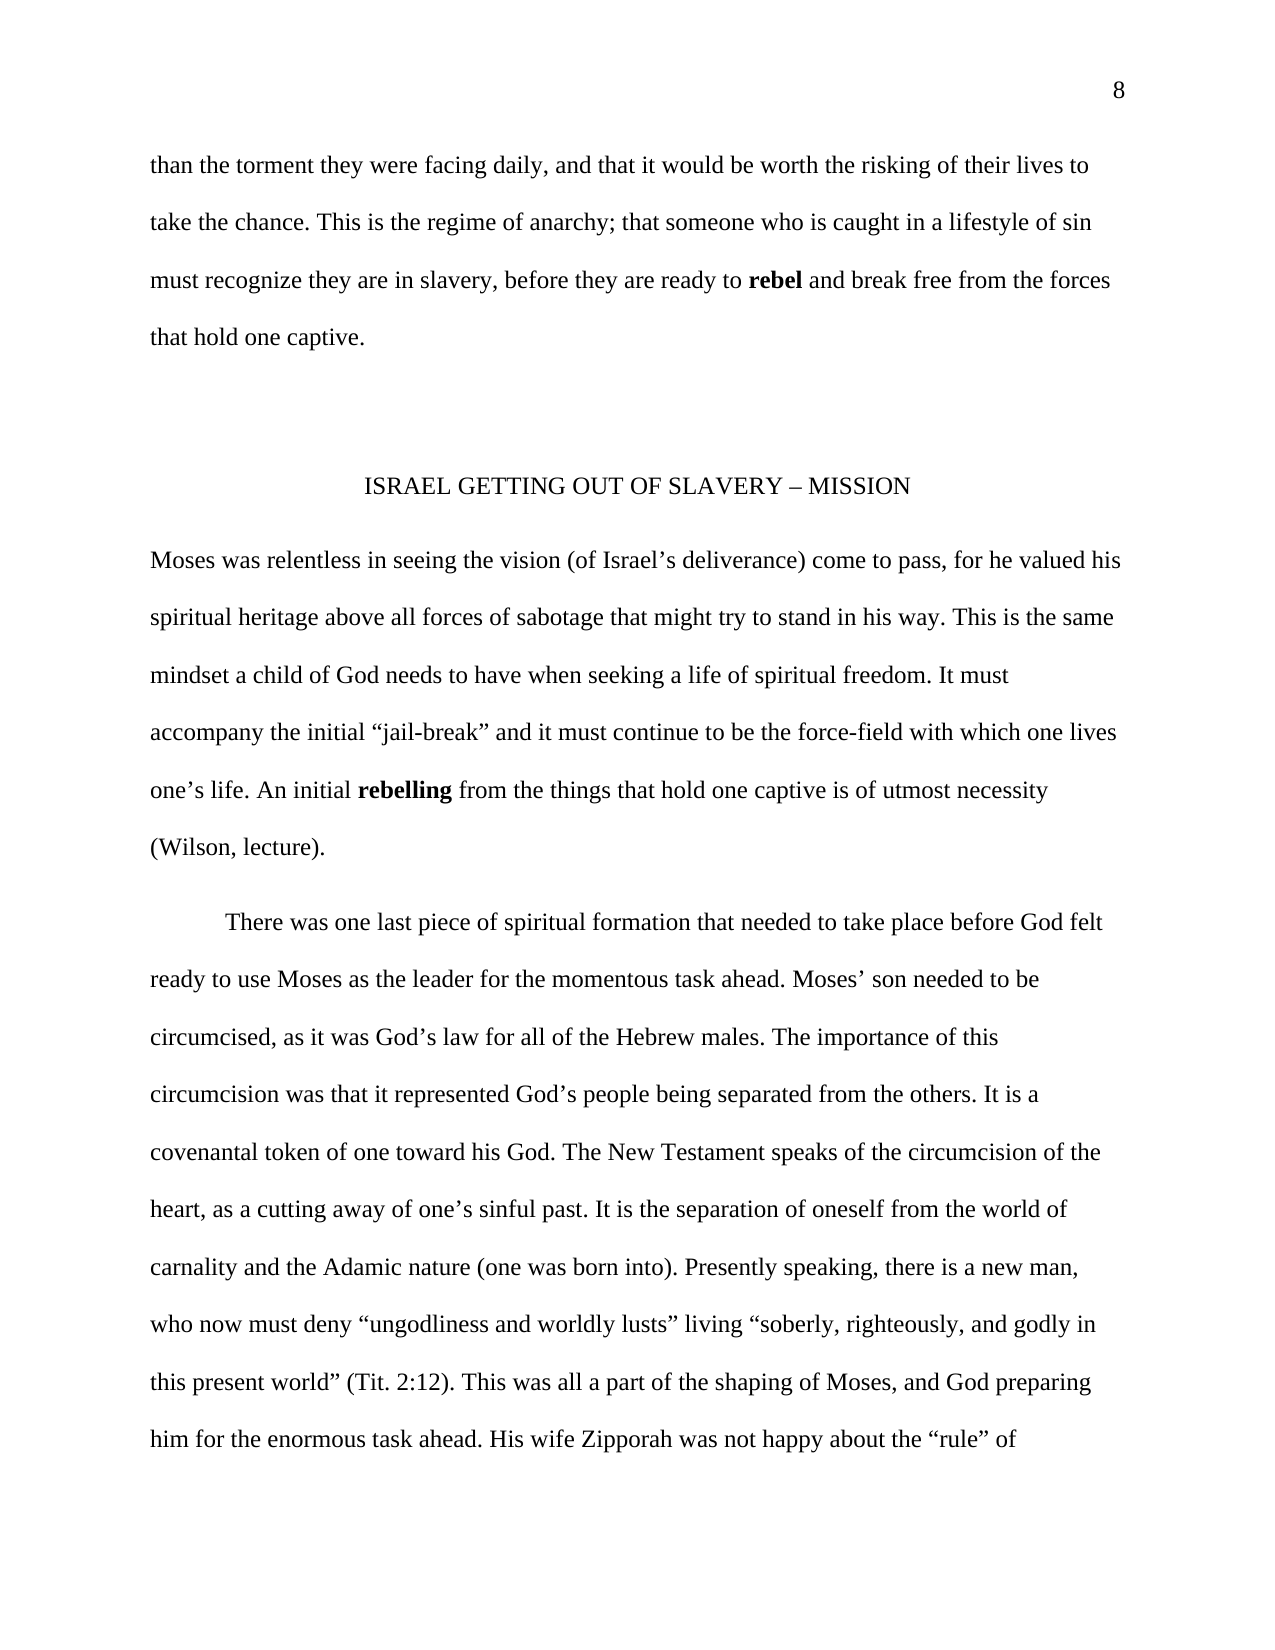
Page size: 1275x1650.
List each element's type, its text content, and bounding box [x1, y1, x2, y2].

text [150, 150, 1125, 351]
text Moses was relentless in seeing the vision (of Israel’s deliverance) come to pass, for he valued his spiritual heritage above all forces of sabotage that might try to stand in his way. This is the same mindset a child of God needs to have when seeking a life of spiritual freedom. It must accompany the initial “jail-break” and it must continue to be the force-field with which one lives one’s life. An initial rebelling from the things that hold one captive is of utmost necessity (Wilson, lecture). [150, 545, 1125, 861]
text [150, 907, 1125, 1453]
text ISRAEL GETTING OUT OF SLAVERY – MISSION [150, 471, 1125, 499]
